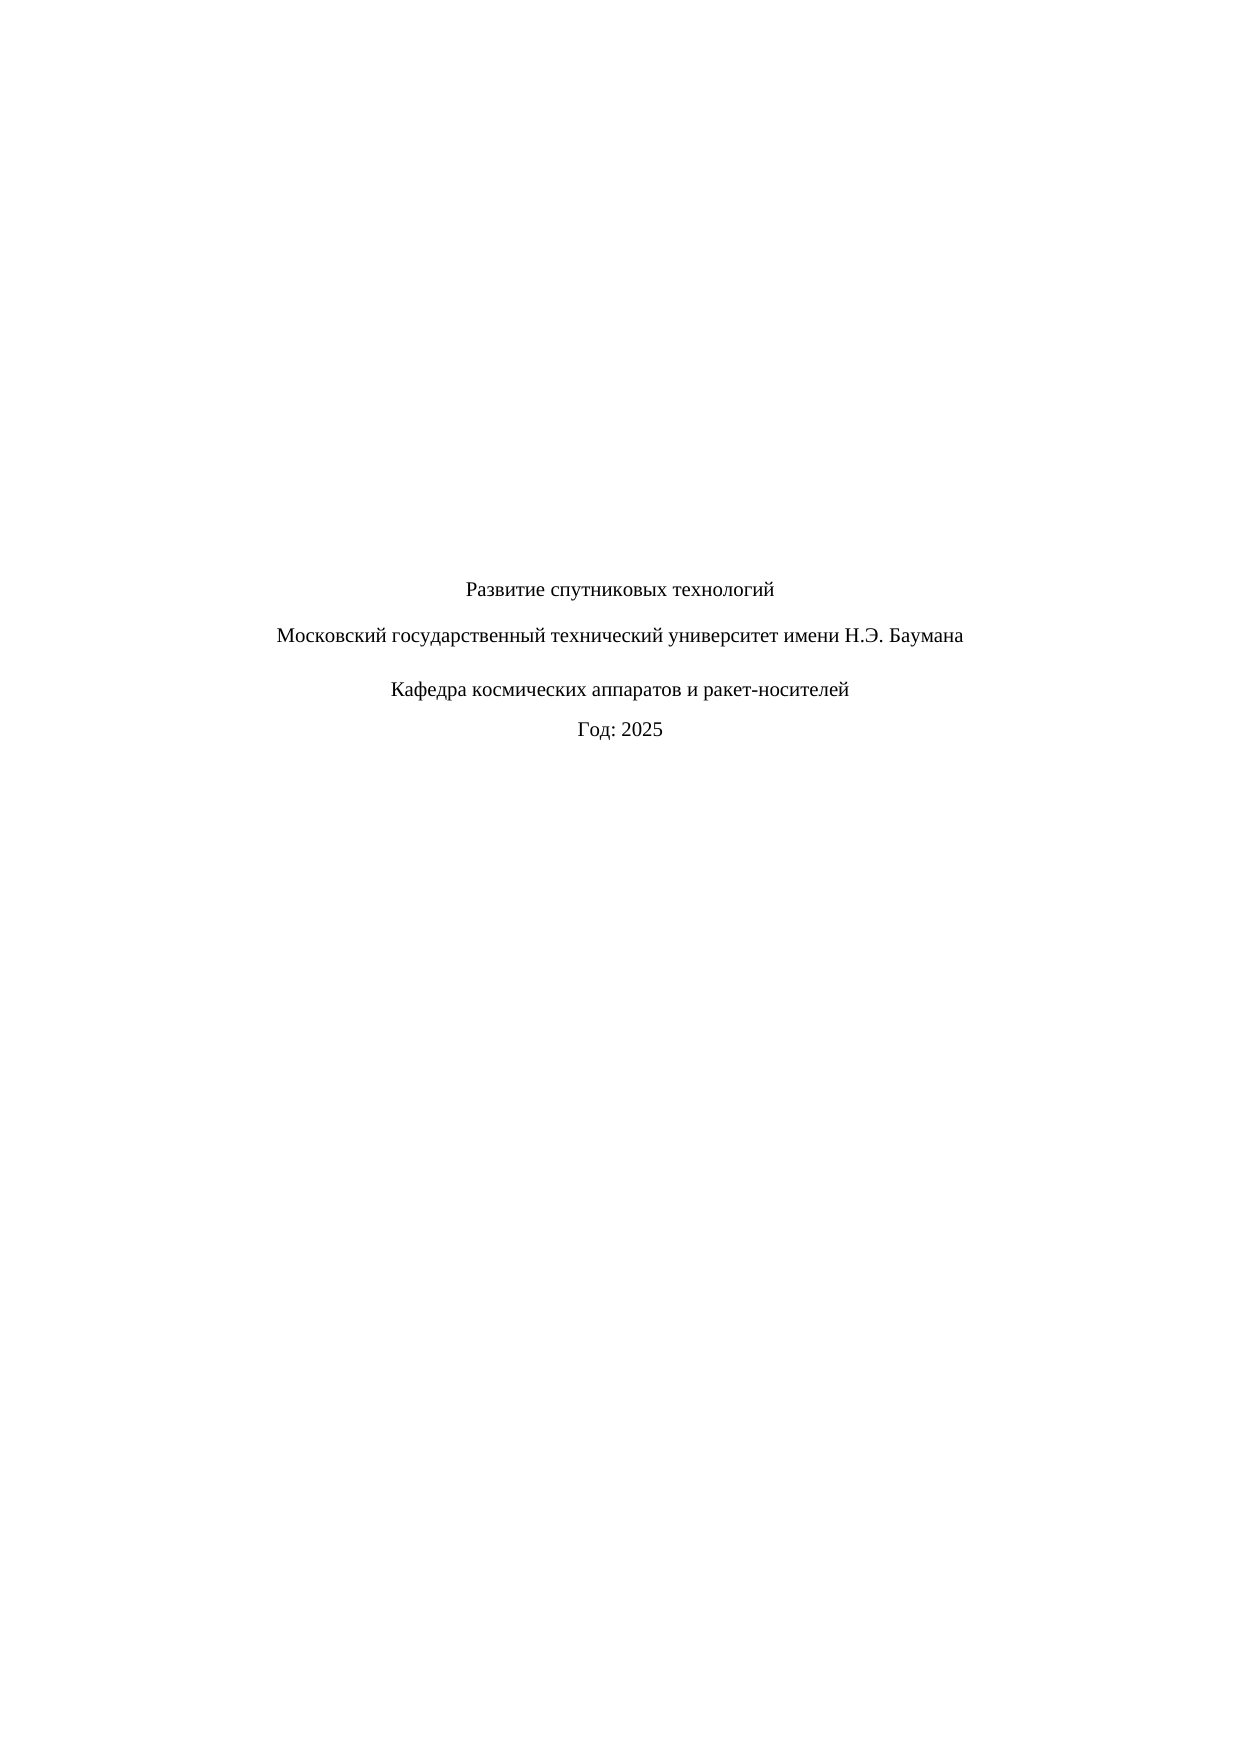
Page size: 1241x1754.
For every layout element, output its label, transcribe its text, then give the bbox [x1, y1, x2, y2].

text Год: 2025 [150, 706, 1090, 744]
text Московский государственный технический университет имени Н.Э. Баумана [150, 612, 1090, 650]
text Кафедра космических аппаратов и ракет-носителей [150, 667, 1090, 704]
text Развитие спутниковых технологий [150, 567, 1090, 604]
